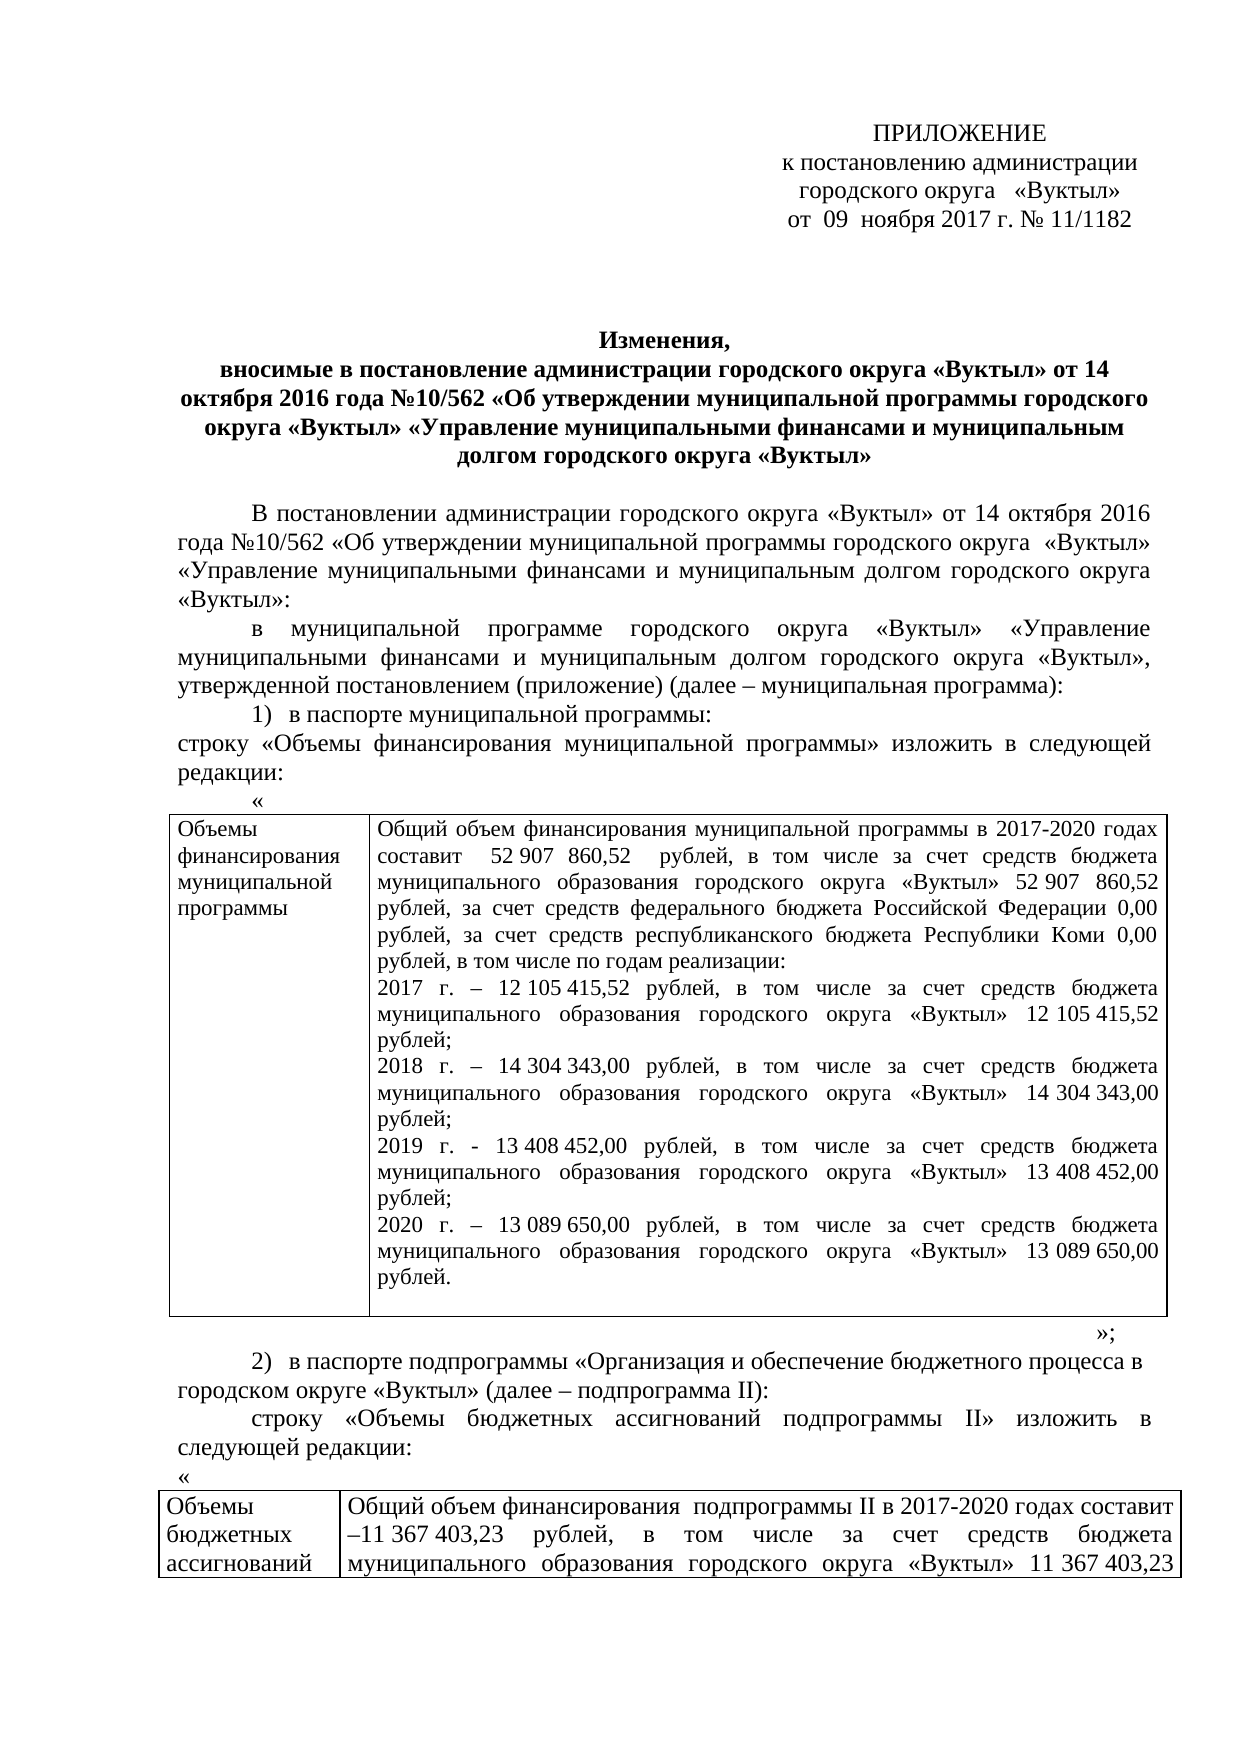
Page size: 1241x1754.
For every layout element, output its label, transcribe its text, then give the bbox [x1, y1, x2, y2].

list в паспорте муниципальной программы: [251, 699, 1152, 728]
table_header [160, 1491, 339, 1577]
text городского округа «Вуктыл» [768, 176, 1152, 204]
text вносимые в постановление администрации городского округа «Вуктыл» от 14 октября 2016 года №10/562 «Об утверждении муниципальной программы городского округа «Вуктыл» «Управление муниципальными финансами и муниципальным долгом городского округа «Вуктыл» [177, 354, 1152, 469]
text к постановлению администрации [768, 147, 1152, 176]
text в муниципальной программе городского округа «Вуктыл» «Управление муниципальными финансами и муниципальным долгом городского округа «Вуктыл», утвержденной постановлением (приложение) (далее – муниципальная программа): [177, 613, 1152, 699]
text « [251, 786, 1152, 814]
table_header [341, 1491, 1180, 1577]
text »; [177, 1317, 1152, 1346]
text строку «Объемы финансирования муниципальной программы» изложить в следующей редакции: [177, 728, 1152, 786]
text строку «Объемы бюджетных ассигнований подпрограммы II» изложить в следующей редакции: [177, 1403, 1152, 1461]
list в паспорте подпрограммы «Организация и обеспечение бюджетного процесса в [251, 1346, 1152, 1375]
text городском округе «Вуктыл» (далее – подпрограмма II): [177, 1375, 1152, 1403]
table_header Общий объем финансирования муниципальной программы в 2017-2020 годах составит 52 907 860,52 рублей, в том числе за счет средств бюджета муниципального образования городского округа «Вуктыл» 52 907 860,52 рублей, за счет средств федерального бюджета Российской Федерации 0,00 рублей, за счет средств республиканского бюджета Республики Коми 0,00 рублей, в том числе по годам реализации: 2017 г. – 12 105 415,52 рублей, в том числе за счет средств бюджета муниципального образования городского округа «Вуктыл» 12 105 415,52 рублей; 2018 г. – 14 304 343,00 рублей, в том числе за счет средств бюджета муниципального образования городского округа «Вуктыл» 14 304 343,00 рублей; 2019 г. - 13 408 452,00 рублей, в том числе за счет средств бюджета муниципального образования городского округа «Вуктыл» 13 408 452,00 рублей; 2020 г. – 13 089 650,00 рублей, в том числе за счет средств бюджета муниципального образования городского округа «Вуктыл» 13 089 650,00 рублей. [370, 815, 1166, 1316]
text ПРИЛОЖЕНИЕ [768, 118, 1152, 147]
text Изменения, [177, 326, 1152, 354]
text от 09 ноября 2017 г. № 11/1182 [768, 204, 1152, 233]
table_header Объемы финансирования муниципальной программы [170, 815, 369, 1316]
text В постановлении администрации городского округа «Вуктыл» от 14 октября 2016 года №10/562 «Об утверждении муниципальной программы городского округа «Вуктыл» «Управление муниципальными финансами и муниципальным долгом городского округа «Вуктыл»: [177, 498, 1152, 613]
text « [177, 1461, 1152, 1490]
